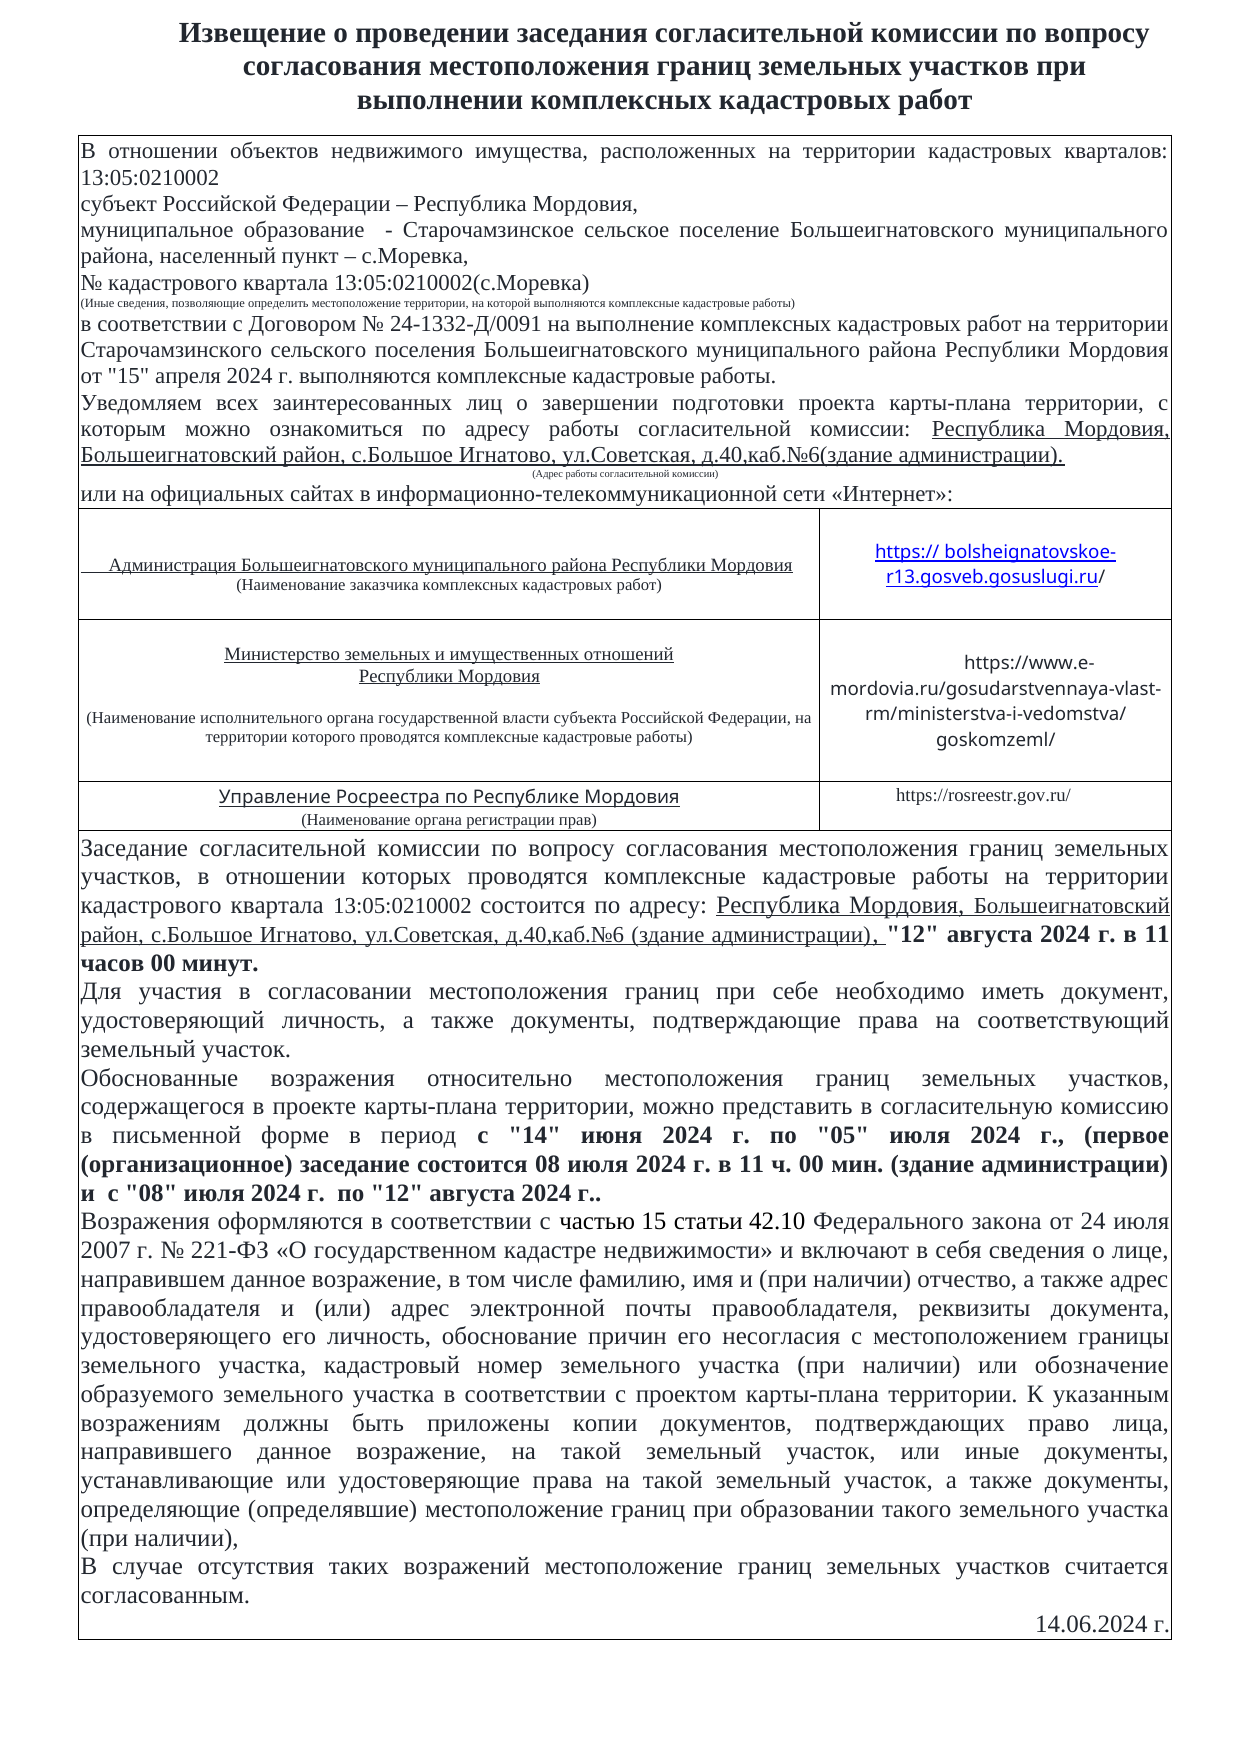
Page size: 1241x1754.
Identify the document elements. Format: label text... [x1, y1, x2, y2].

table_cell Заседание согласительной комиссии по вопросу согласования местоположения границ земельных участков, в отношении которых проводятся комплексные кадастровые работы на территории кадастрового квартала 13:05:0210002 состоится по адресу: Республика Мордовия, Большеигнатовский район, с.Большое Игнатово, ул.Советская, д.40,каб.№6 (здание администрации), "12" августа 2024 г. в 11 часов 00 минут. Для участия в согласовании местоположения границ при себе необходимо иметь документ, удостоверяющий личность, а также документы, подтверждающие права на соответствующий земельный участок. Обоснованные возражения относительно местоположения границ земельных участков, содержащегося в проекте карты-плана территории, можно представить в согласительную комиссию в письменной форме в период с "14" июня 2024 г. по "05" июля 2024 г., (первое (организационное) заседание состоится 08 июля 2024 г. в 11 ч. 00 мин. (здание администрации) и с "08" июля 2024 г. по "12" августа 2024 г.. Возражения оформляются в соответствии с частью 15 статьи 42.10 Федерального закона от 24 июля 2007 г. № 221-ФЗ «О государственном кадастре недвижимости» и включают в себя сведения о лице, направившем данное возражение, в том числе фамилию, имя и (при наличии) отчество, а также адрес правообладателя и (или) адрес электронной почты правообладателя, реквизиты документа, удостоверяющего его личность, обоснование причин его несогласия с местоположением границы земельного участка, кадастровый номер земельного участка (при наличии) или обозначение образуемого земельного участка в соответствии с проектом карты-плана территории. К указанным возражениям должны быть приложены копии документов, подтверждающих право лица, направившего данное возражение, на такой земельный участок, или иные документы, устанавливающие или удостоверяющие права на такой земельный участок, а также документы, определяющие (определявшие) местоположение границ при образовании такого земельного участка (при наличии), В случае отсутствия таких возражений местоположение границ земельных участков считается согласованным. 14.06.2024 г. [79, 831, 1171, 1639]
table_cell https://rosreestr.gov.ru/ [820, 782, 1171, 830]
table_header В отношении объектов недвижимого имущества, расположенных на территории кадастровых кварталов: 13:05:0210002 субъект Российской Федерации – Республика Мордовия, муниципальное образование - Старочамзинское сельское поселение Большеигнатовского муниципального района, населенный пункт – с.Моревка, № кадастрового квартала 13:05:0210002(с.Моревка) (Иные сведения, позволяющие определить местоположение территории, на которой выполняются комплексные кадастровые работы) в соответствии с Договором № 24-1332-Д/0091 на выполнение комплексных кадастровых работ на территории Старочамзинского сельского поселения Большеигнатовского муниципального района Республики Мордовия от "15" апреля 2024 г. выполняются комплексные кадастровые работы. Уведомляем всех заинтересованных лиц о завершении подготовки проекта карты-плана территории, с которым можно ознакомиться по адресу работы согласительной комиссии: Республика Мордовия, Большеигнатовский район, с.Большое Игнатово, ул.Советская, д.40,каб.№6(здание администрации). (Адрес работы согласительной комиссии) или на официальных сайтах в информационно-телекоммуникационной сети «Интернет»: [79, 136, 1171, 508]
table_cell https:// bolsheignatovskoe-r13.gosveb.gosuslugi.ru/ [820, 509, 1171, 619]
text Извещение о проведении заседания согласительной комиссии по вопросу согласования местоположения границ земельных участков при выполнении комплексных кадастровых работ [177, 15, 1152, 115]
table_cell https://www.e-mordovia.ru/gosudarstvennaya-vlast-rm/ministerstva-i-vedomstva/goskomzeml/ [820, 620, 1171, 781]
table_cell Управление Росреестра по Республике Мордовия (Наименование органа регистрации прав) [79, 782, 819, 830]
table_cell Министерство земельных и имущественных отношений Республики Мордовия (Наименование исполнительного органа государственной власти субъекта Российской Федерации, на территории которого проводятся комплексные кадастровые работы) [79, 620, 819, 781]
table_cell Администрация Большеигнатовского муниципального района Республики Мордовия (Наименование заказчика комплексных кадастровых работ) [79, 509, 819, 619]
